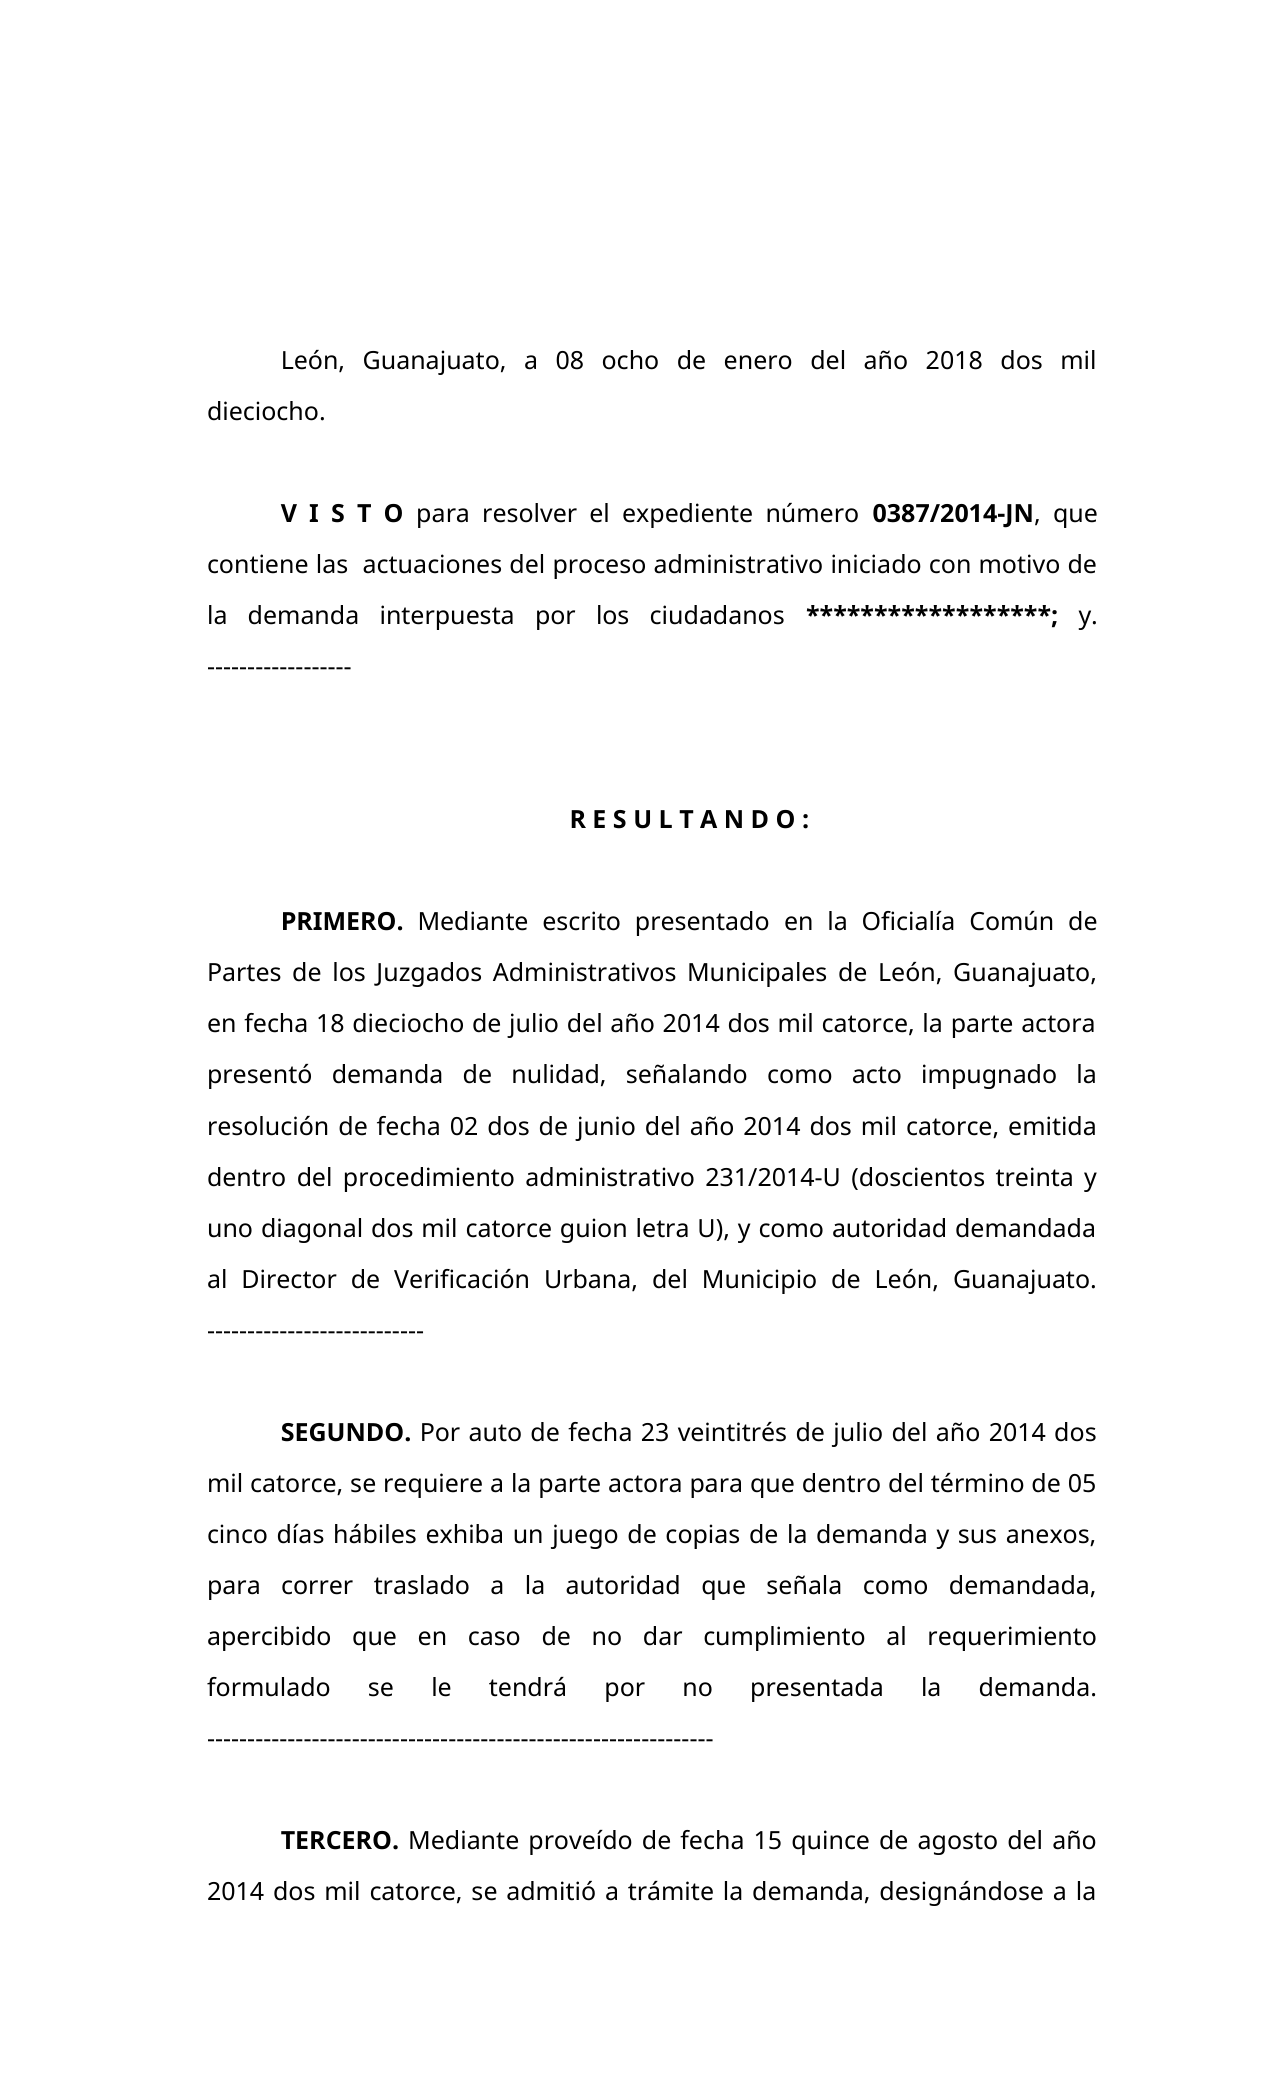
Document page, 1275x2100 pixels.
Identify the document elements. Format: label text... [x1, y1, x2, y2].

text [207, 1823, 1098, 1908]
text R E S U L T A N D O : [207, 802, 1098, 836]
text V I S T O para resolver el expediente número 0387/2014-JN, que contiene las actuaciones del proceso administrativo iniciado con motivo de la demanda interpuesta por los ciudadanos ******************; y. ------------------ [207, 496, 1098, 683]
text León, Guanajuato, a 08 ocho de enero del año 2018 dos mil dieciocho. [207, 343, 1098, 428]
text PRIMERO. Mediante escrito presentado en la Oficialía Común de Partes de los Juzgados Administrativos Municipales de León, Guanajuato, en fecha 18 dieciocho de julio del año 2014 dos mil catorce, la parte actora presentó demanda de nulidad, señalando como acto impugnado la resolución de fecha 02 dos de junio del año 2014 dos mil catorce, emitida dentro del procedimiento administrativo 231/2014-U (doscientos treinta y uno diagonal dos mil catorce guion letra U), y como autoridad demandada al Director de Verificación Urbana, del Municipio de León, Guanajuato. --------------------------- [207, 904, 1098, 1346]
text SEGUNDO. Por auto de fecha 23 veintitrés de julio del año 2014 dos mil catorce, se requiere a la parte actora para que dentro del término de 05 cinco días hábiles exhiba un juego de copias de la demanda y sus anexos, para correr traslado a la autoridad que señala como demandada, apercibido que en caso de no dar cumplimiento al requerimiento formulado se le tendrá por no presentada la demanda. --------------------------------------------------------------- [207, 1414, 1098, 1755]
